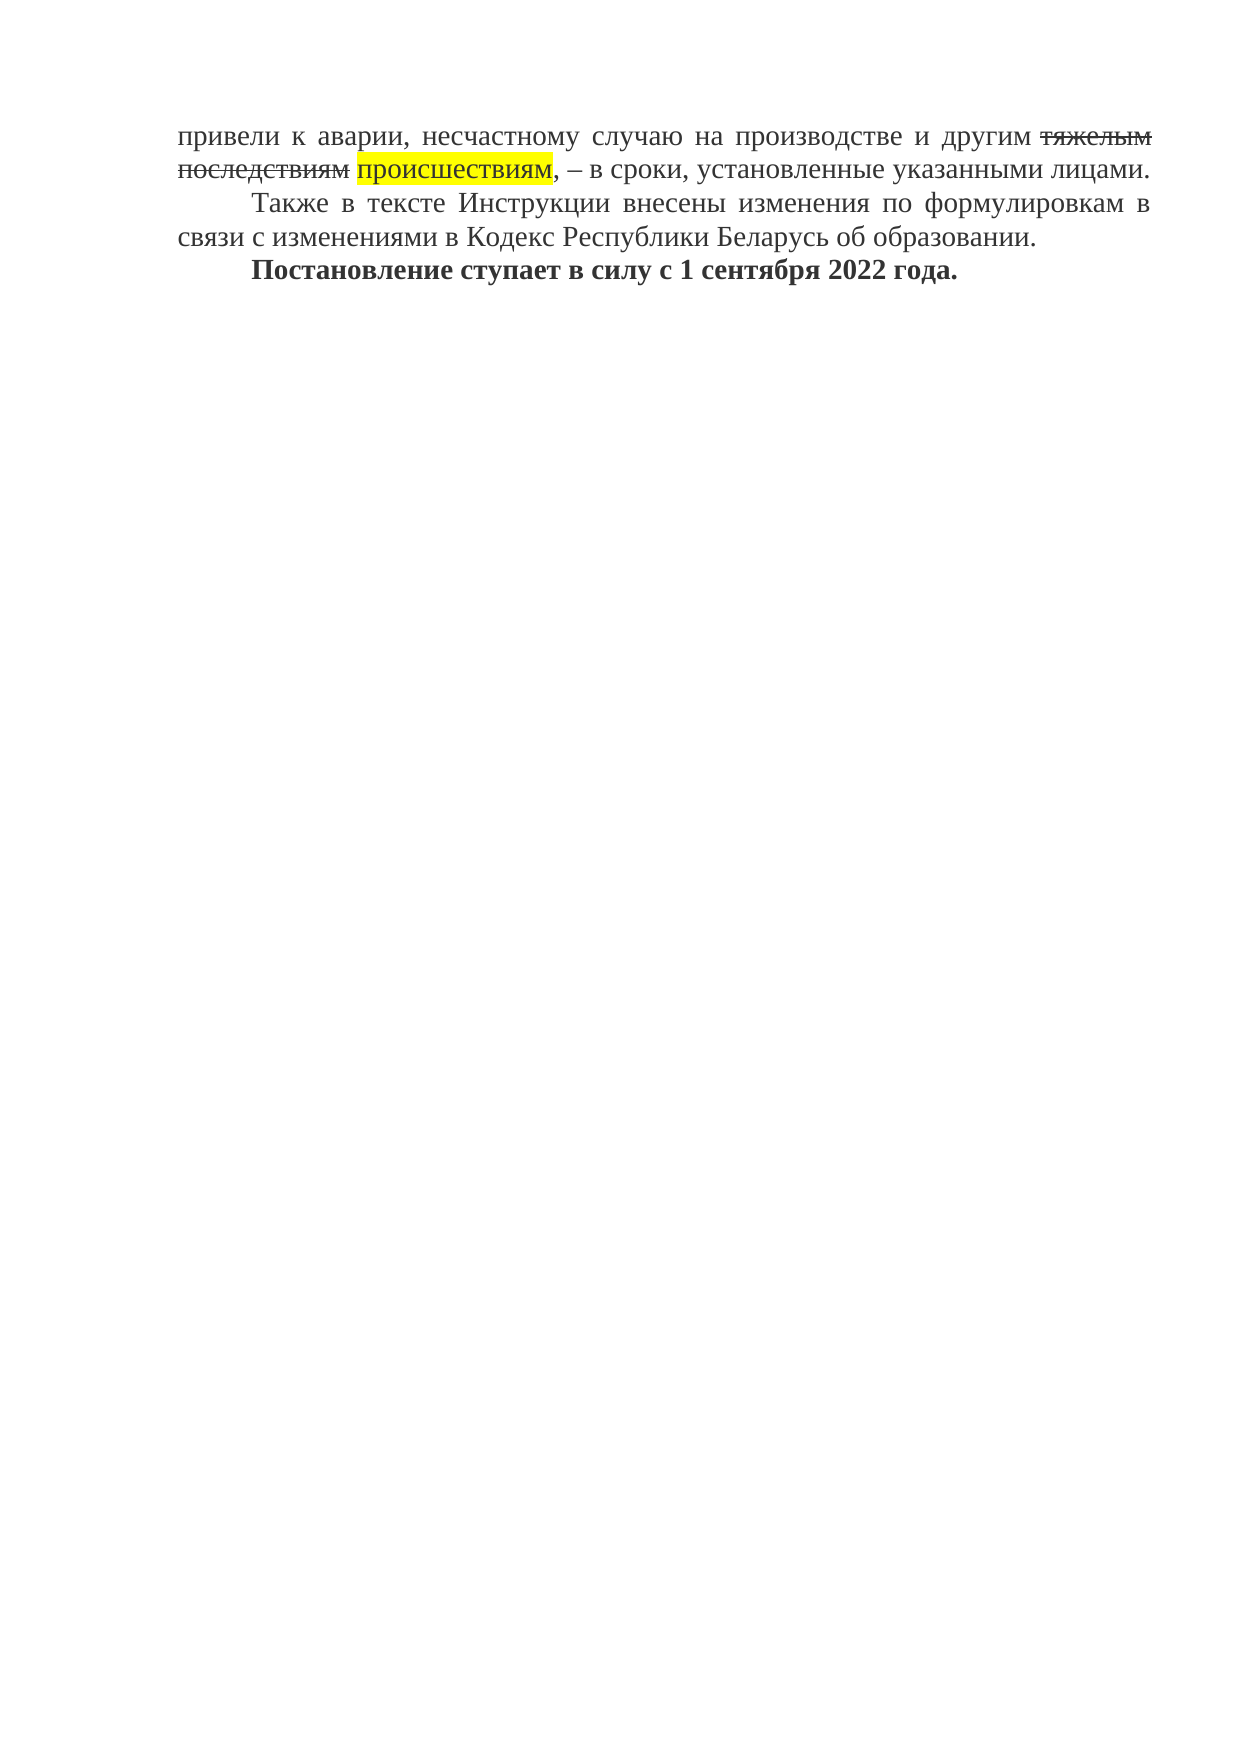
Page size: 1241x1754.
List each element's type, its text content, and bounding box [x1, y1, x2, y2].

text Постановление ступает в силу с 1 сентября 2022 года. [177, 252, 1152, 286]
text Также в тексте Инструкции внесены изменения по формулировкам в связи с изменениями в Кодекс Республики Беларусь об образовании. [177, 185, 1152, 252]
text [177, 118, 1152, 185]
